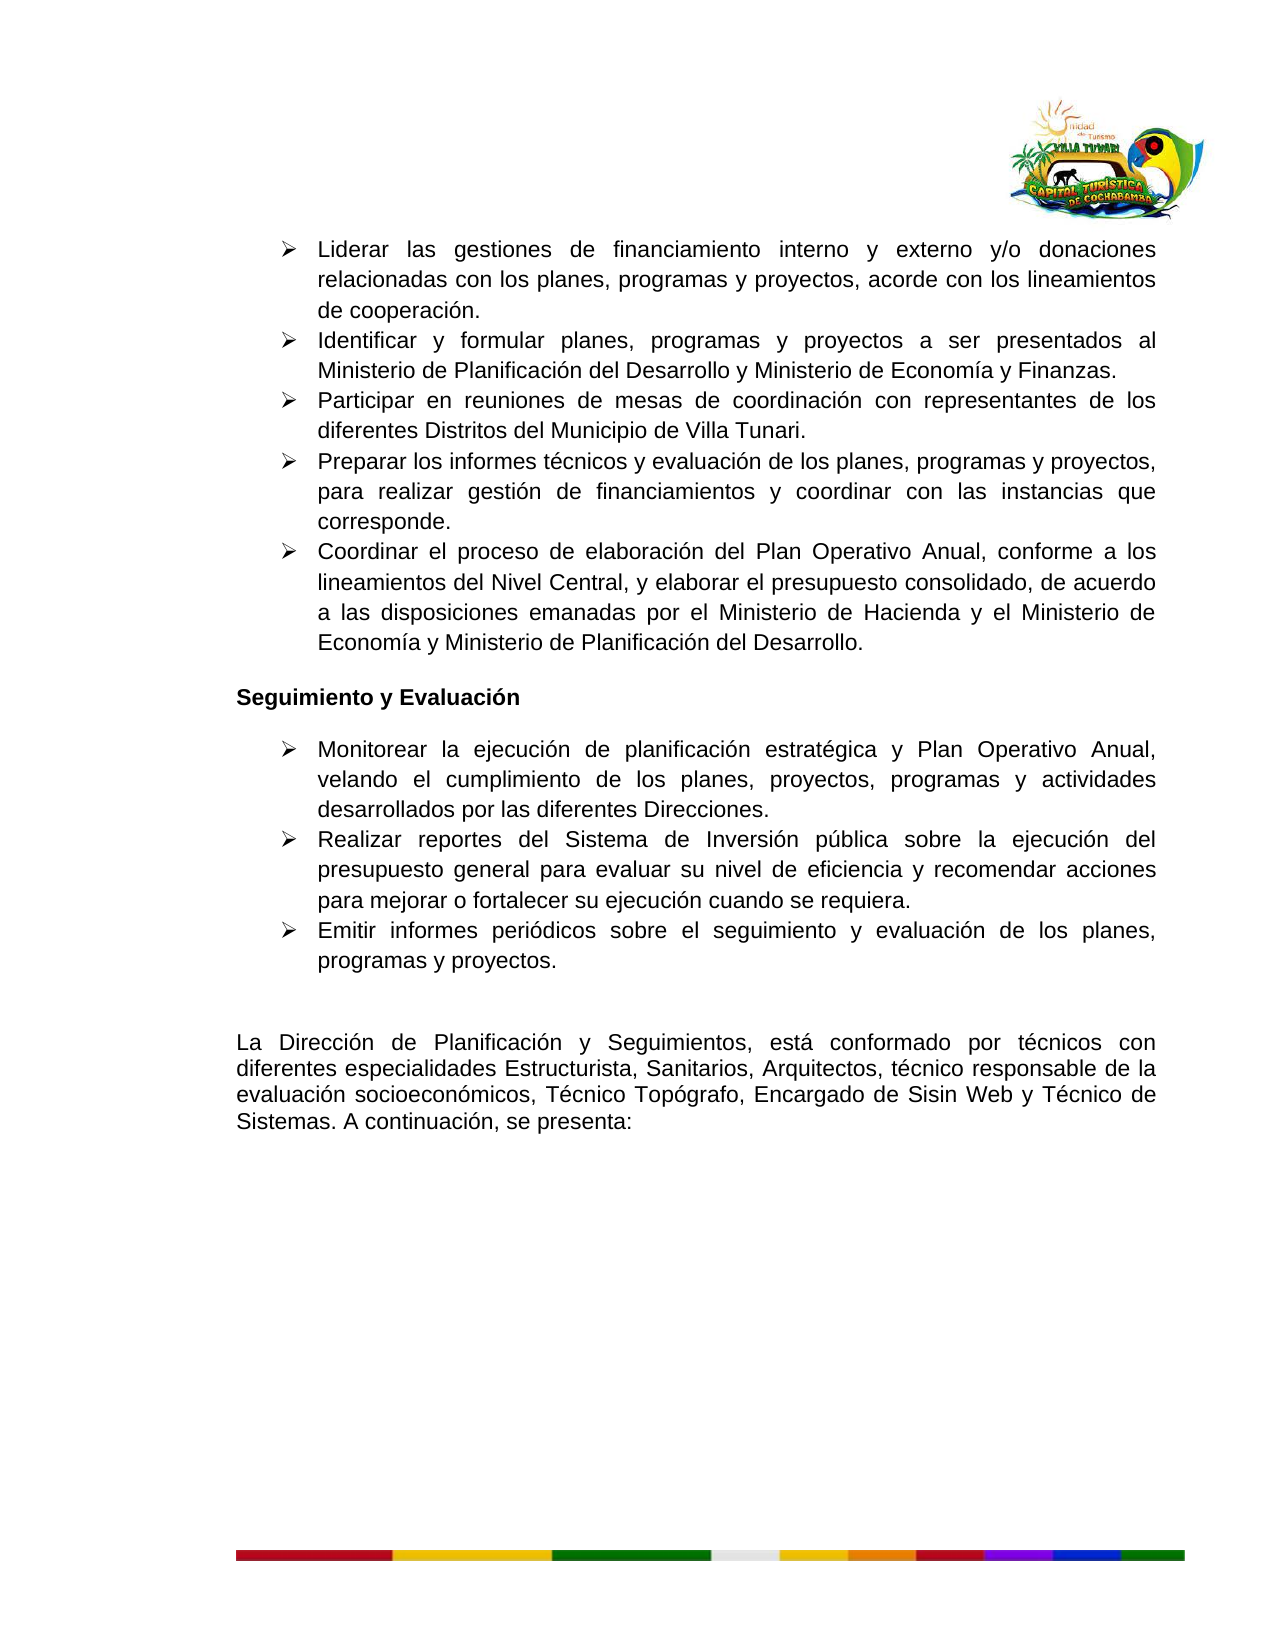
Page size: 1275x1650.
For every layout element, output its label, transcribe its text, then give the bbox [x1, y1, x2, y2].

text La Dirección de Planificación y Seguimientos, está conformado por técnicos con diferentes especialidades Estructurista, Sanitarios, Arquitectos, técnico responsable de la evaluación socioeconómicos, Técnico Topógrafo, Encargado de Sisin Web y Técnico de Sistemas. A continuación, se presenta: [236, 1028, 1157, 1134]
list Monitorear la ejecución de planificación estratégica y Plan Operativo Anual, velando el cumplimiento de los planes, proyectos, programas y actividades desarrollados por las diferentes Direcciones. [280, 736, 1157, 822]
list Liderar las gestiones de financiamiento interno y externo y/o donaciones relacionadas con los planes, programas y proyectos, acorde con los lineamientos de cooperación. [280, 236, 1157, 323]
text Seguimiento y Evaluación [236, 684, 1157, 711]
list Emitir informes periódicos sobre el seguimiento y evaluación de los planes, programas y proyectos. [280, 917, 1157, 973]
picture [236, 1550, 1185, 1561]
list Preparar los informes técnicos y evaluación de los planes, programas y proyectos, para realizar gestión de financiamientos y coordinar con las instancias que corresponde. [280, 448, 1157, 534]
picture [995, 73, 1216, 233]
list Realizar reportes del Sistema de Inversión pública sobre la ejecución del presupuesto general para evaluar su nivel de eficiencia y recomendar acciones para mejorar o fortalecer su ejecución cuando se requiera. [280, 826, 1157, 913]
list Participar en reuniones de mesas de coordinación con representantes de los diferentes Distritos del Municipio de Villa Tunari. [280, 387, 1157, 444]
list Identificar y formular planes, programas y proyectos a ser presentados al Ministerio de Planificación del Desarrollo y Ministerio de Economía y Finanzas. [280, 327, 1157, 383]
list Coordinar el proceso de elaboración del Plan Operativo Anual, conforme a los lineamientos del Nivel Central, y elaborar el presupuesto consolidado, de acuerdo a las disposiciones emanadas por el Ministerio de Hacienda y el Ministerio de Economía y Ministerio de Planificación del Desarrollo. [280, 538, 1157, 655]
